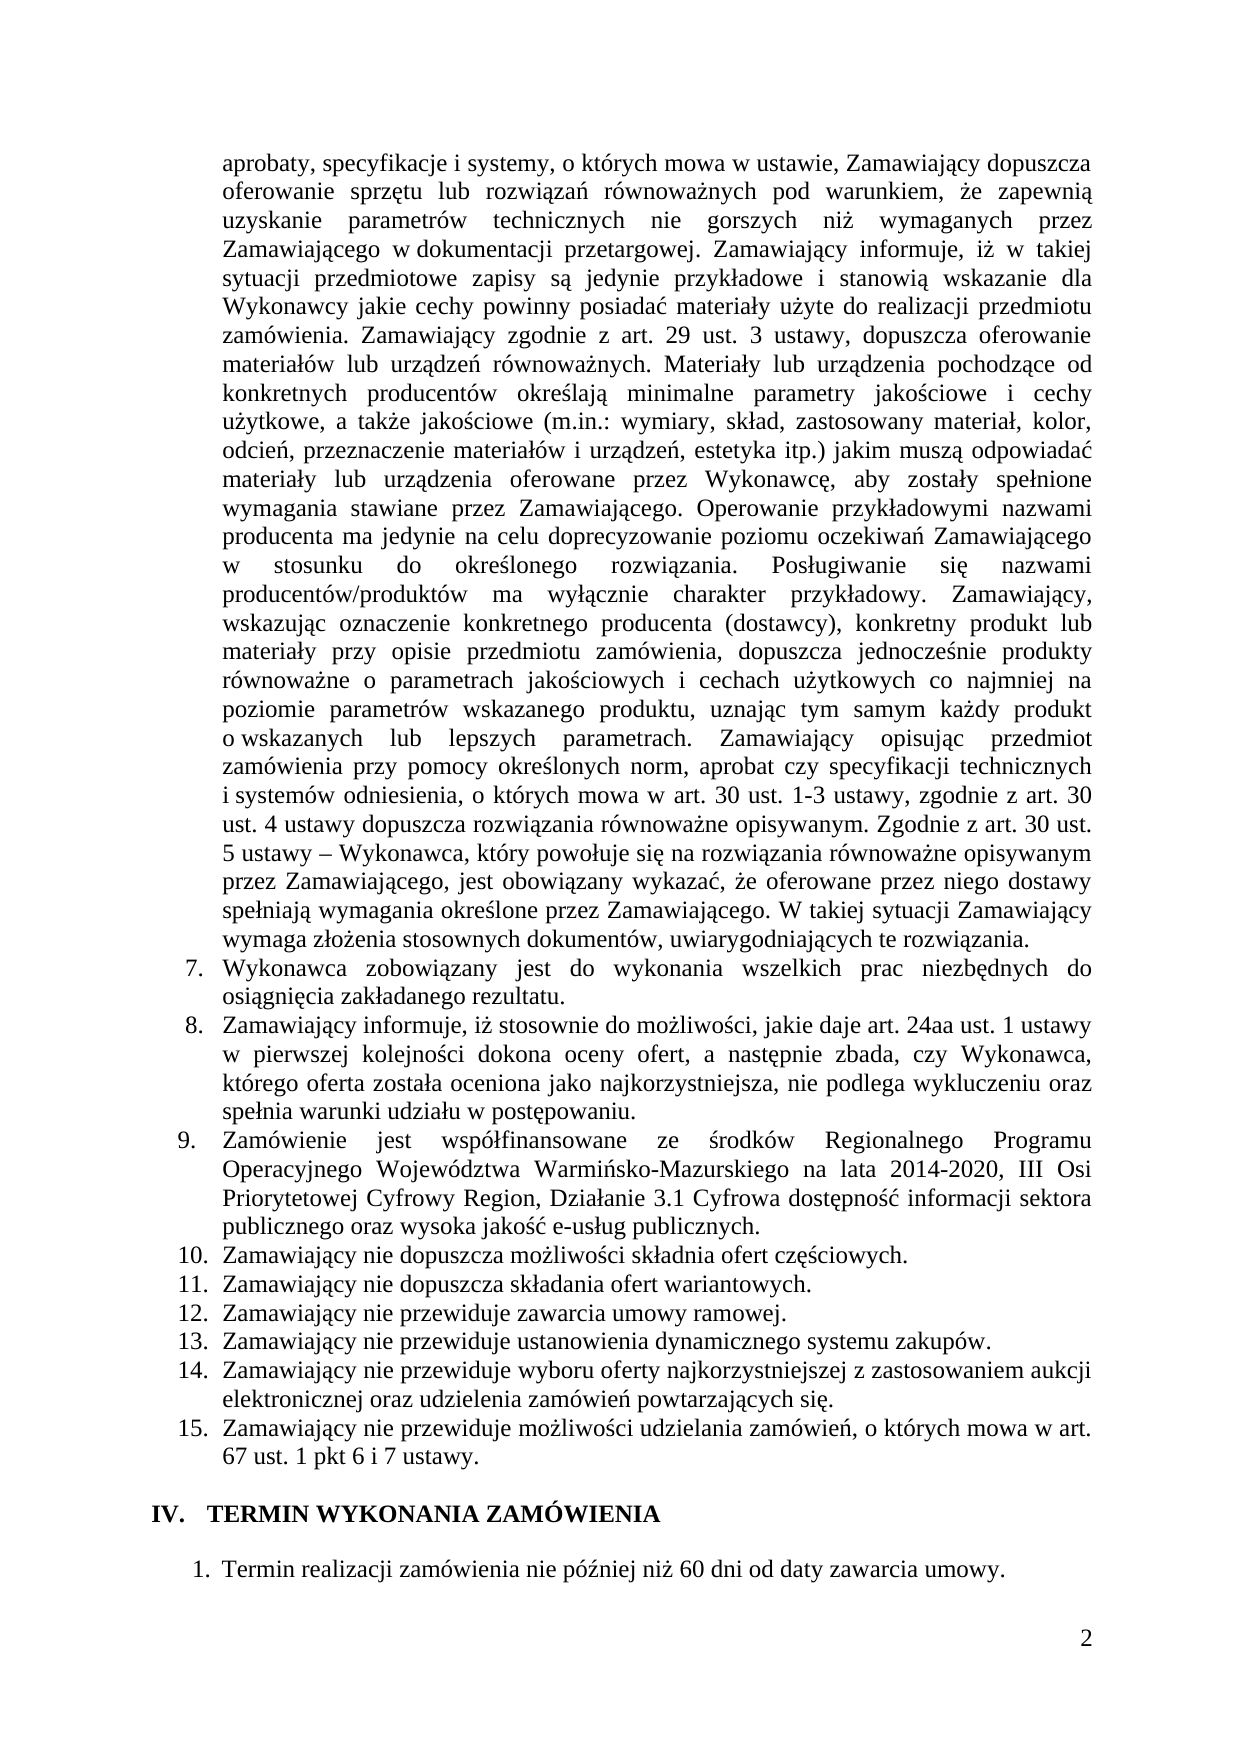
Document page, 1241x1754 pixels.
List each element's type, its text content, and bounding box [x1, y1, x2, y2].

list Zamawiający nie przewiduje możliwości udzielania zamówień, o których mowa w art. 67 ust. 1 pkt 6 i 7 ustawy. [177, 1413, 1093, 1470]
list Zamawiający informuje, iż stosownie do możliwości, jakie daje art. 24aa ust. 1 ustawy w pierwszej kolejności dokona oceny ofert, a następnie zbada, czy Wykonawca, którego oferta została oceniona jako najkorzystniejsza, nie podlega wykluczeniu oraz spełnia warunki udziału w postępowaniu. [185, 1010, 1093, 1125]
list Zamawiający nie przewiduje zawarcia umowy ramowej. [177, 1298, 1093, 1326]
list Zamawiający nie przewiduje wyboru oferty najkorzystniejszej z zastosowaniem aukcji elektronicznej oraz udzielenia zamówień powtarzających się. [177, 1355, 1093, 1413]
list Termin realizacji zamówienia nie później niż 60 dni od daty zawarcia umowy. [192, 1554, 1093, 1583]
list Zamawiający nie dopuszcza składania ofert wariantowych. [177, 1269, 1093, 1298]
list Zamawiający nie przewiduje ustanowienia dynamicznego systemu zakupów. [177, 1326, 1093, 1355]
list Wykonawca zobowiązany jest do wykonania wszelkich prac niezbędnych do osiągnięcia zakładanego rezultatu. [185, 953, 1093, 1010]
list Zamawiający nie dopuszcza możliwości składnia ofert częściowych. [177, 1240, 1093, 1269]
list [185, 148, 1093, 953]
list Zamówienie jest współfinansowane ze środków Regionalnego Programu Operacyjnego Województwa Warmińsko-Mazurskiego na lata 2014-2020, III Osi Priorytetowej Cyfrowy Region, Działanie 3.1 Cyfrowa dostępność informacji sektora publicznego oraz wysoka jakość e-usług publicznych. [177, 1125, 1093, 1240]
list TERMIN WYKONANIA ZAMÓWIENIA [185, 1499, 1093, 1528]
